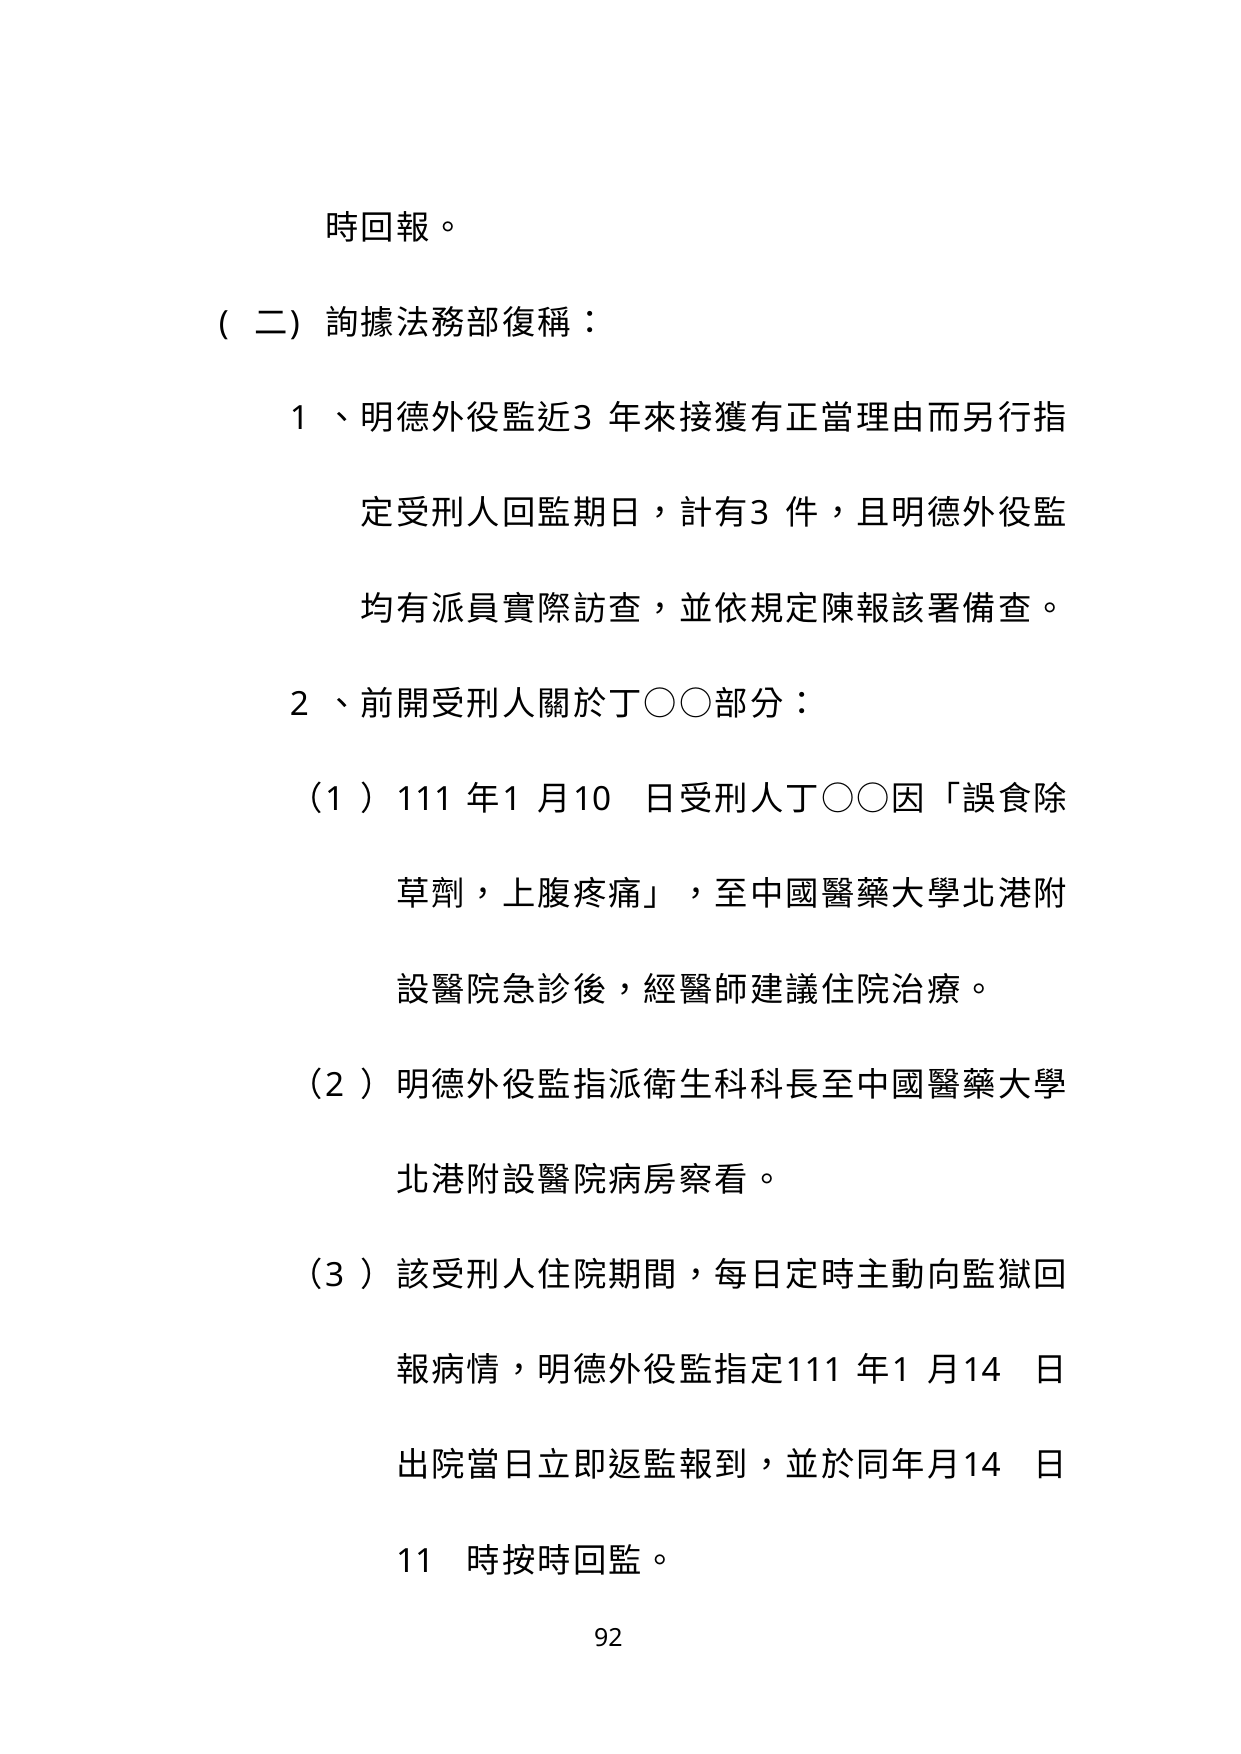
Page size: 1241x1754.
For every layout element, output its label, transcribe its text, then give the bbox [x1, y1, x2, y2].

subtitle 111年1月10日受刑人丁○○因「誤食除草劑，上腹疼痛」，至中國醫藥大學北港附設醫院急診後，經醫師建議住院治療。 [272, 748, 1069, 1034]
subtitle 詢據法務部復稱： [219, 272, 1069, 368]
subtitle 明德外役監近3年來接獲有正當理由而另行指定受刑人回監期日，計有3件，且明德外役監均有派員實際訪查，並依規定陳報該署備查。 [272, 368, 1069, 653]
subtitle 依外役監受刑人返家探視辦法第7條第2項規定，外役監接獲有正當理由而未能於指定期日回監之報告後，應另行指定受刑人回監期日，並令其定時回報。 [219, 177, 1069, 272]
subtitle 該受刑人住院期間，每日定時主動向監獄回報病情，明德外役監指定111年1月14日出院當日立即返監報到，並於同年月14日11時按時回監。 [272, 1224, 1069, 1605]
subtitle 前開受刑人關於丁○○部分： [272, 653, 1069, 748]
subtitle 明德外役監指派衛生科科長至中國醫藥大學北港附設醫院病房察看。 [272, 1034, 1069, 1224]
